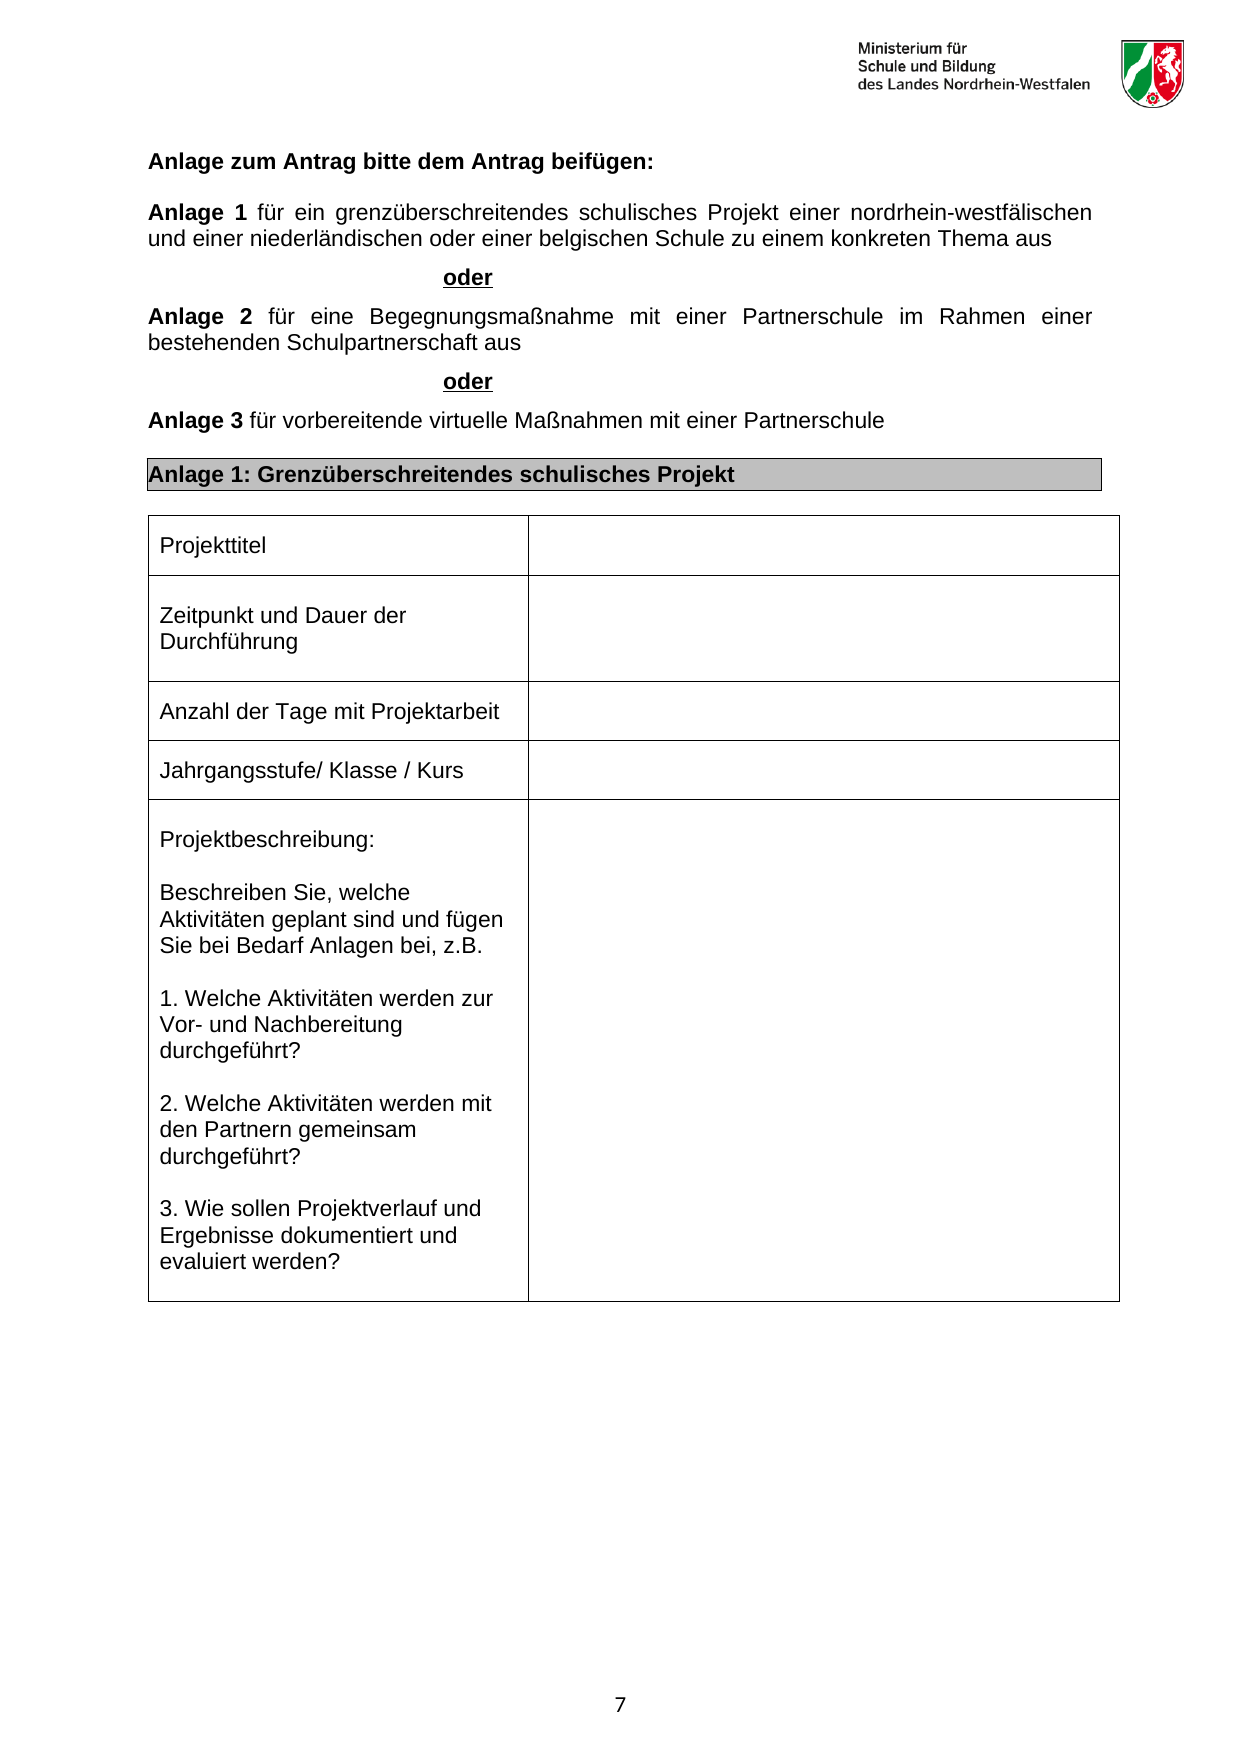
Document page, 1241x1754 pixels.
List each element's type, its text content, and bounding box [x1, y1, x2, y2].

text Anlage zum Antrag bitte dem Antrag beifügen: [148, 148, 1093, 174]
text oder [443, 368, 1093, 394]
table_cell [529, 800, 1119, 1301]
text Anlage 1 für ein grenzüberschreitendes schulisches Projekt einer nordrhein-westfälischen und einer niederländischen oder einer belgischen Schule zu einem konkreten Thema aus [148, 199, 1093, 251]
table_cell Zeitpunkt und Dauer der Durchführung [149, 576, 528, 681]
text oder [443, 264, 1093, 290]
table_cell [529, 576, 1119, 681]
table_header [529, 516, 1119, 574]
table_cell Jahrgangsstufe/ Klasse / Kurs [149, 741, 528, 799]
text Anlage 2 für eine Begegnungsmaßnahme mit einer Partnerschule im Rahmen einer bestehenden Schulpartnerschaft aus [148, 303, 1093, 355]
table_cell [529, 682, 1119, 740]
table_header Projekttitel [149, 516, 528, 574]
table_cell [529, 741, 1119, 799]
text Anlage 1: Grenzüberschreitendes schulisches Projekt [148, 459, 1101, 490]
table_cell Projektbeschreibung: Beschreiben Sie, welche Aktivitäten geplant sind und fügen Sie bei Bedarf Anlagen bei, z.B. 1. Welche Aktivitäten werden zur Vor- und Nachbereitung durchgeführt? 2. Welche Aktivitäten werden mit den Partnern gemeinsam durchgeführt? 3. Wie sollen Projektverlauf und Ergebnisse dokumentiert und evaluiert werden? [149, 800, 528, 1301]
text Anlage 3 für vorbereitende virtuelle Maßnahmen mit einer Partnerschule [148, 407, 1093, 433]
picture [858, 40, 1184, 108]
table_cell Anzahl der Tage mit Projektarbeit [149, 682, 528, 740]
